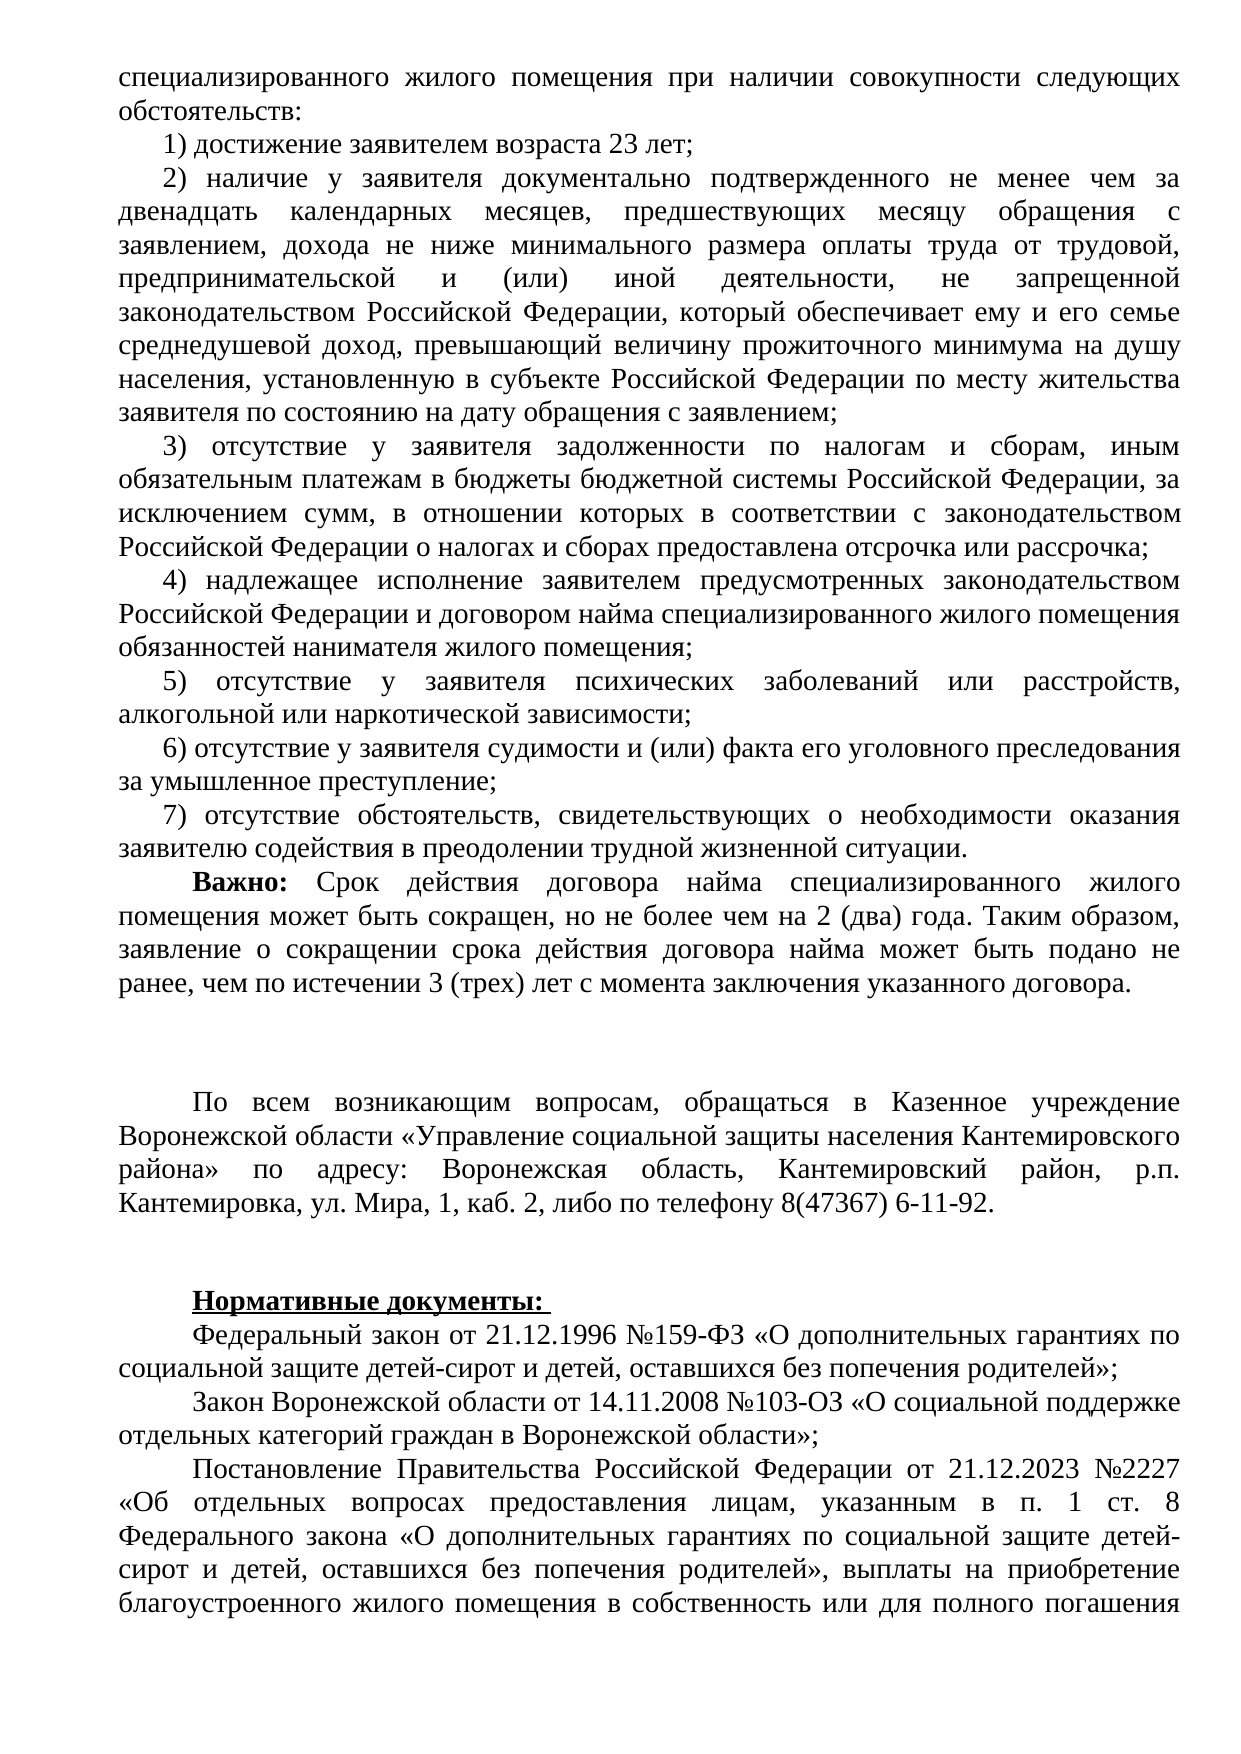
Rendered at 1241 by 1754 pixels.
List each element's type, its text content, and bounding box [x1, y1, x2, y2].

text 6) отсутствие у заявителя судимости и (или) факта его уголовного преследования за умышленное преступление; [118, 730, 1181, 797]
text Важно: Срок действия договора найма специализированного жилого помещения может быть сокращен, но не более чем на 2 (два) года. Таким образом, заявление о сокращении срока действия договора найма может быть подано не ранее, чем по истечении 3 (трех) лет с момента заключения указанного договора. [118, 864, 1181, 998]
text Закон Воронежской области от 14.11.2008 №103-ОЗ «О социальной поддержке отдельных категорий граждан в Воронежской области»; [118, 1384, 1181, 1451]
text По всем возникающим вопросам, обращаться в Казенное учреждение Воронежской области «Управление социальной защиты населения Кантемировского района» по адресу: Воронежская область, Кантемировский район, р.п. Кантемировка, ул. Мира, 1, каб. 2, либо по телефону 8(47367) 6-11-92. [118, 1084, 1181, 1219]
text Нормативные документы: [118, 1283, 1181, 1317]
text 2) наличие у заявителя документально подтвержденного не менее чем за двенадцать календарных месяцев, предшествующих месяцу обращения с заявлением, дохода не ниже минимального размера оплаты труда от трудовой, предпринимательской и (или) иной деятельности, не запрещенной законодательством Российской Федерации, который обеспечивает ему и его семье среднедушевой доход, превышающий величину прожиточного минимума на душу населения, установленную в субъекте Российской Федерации по месту жительства заявителя по состоянию на дату обращения с заявлением; [118, 160, 1181, 428]
text 1) достижение заявителем возраста 23 лет; [118, 126, 1181, 160]
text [118, 1451, 1181, 1619]
text 7) отсутствие обстоятельств, свидетельствующих о необходимости оказания заявителю содействия в преодолении трудной жизненной ситуации. [118, 797, 1181, 864]
text 3) отсутствие у заявителя задолженности по налогам и сборам, иным обязательным платежам в бюджеты бюджетной системы Российской Федерации, за исключением сумм, в отношении которых в соответствии с законодательством Российской Федерации о налогах и сборах предоставлена отсрочка или рассрочка; [118, 428, 1181, 562]
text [118, 59, 1181, 126]
text 5) отсутствие у заявителя психических заболеваний или расстройств, алкогольной или наркотической зависимости; [118, 663, 1181, 730]
text 4) надлежащее исполнение заявителем предусмотренных законодательством Российской Федерации и договором найма специализированного жилого помещения обязанностей нанимателя жилого помещения; [118, 562, 1181, 663]
text Федеральный закон от 21.12.1996 №159-ФЗ «О дополнительных гарантиях по социальной защите детей-сирот и детей, оставшихся без попечения родителей»; [118, 1317, 1181, 1384]
